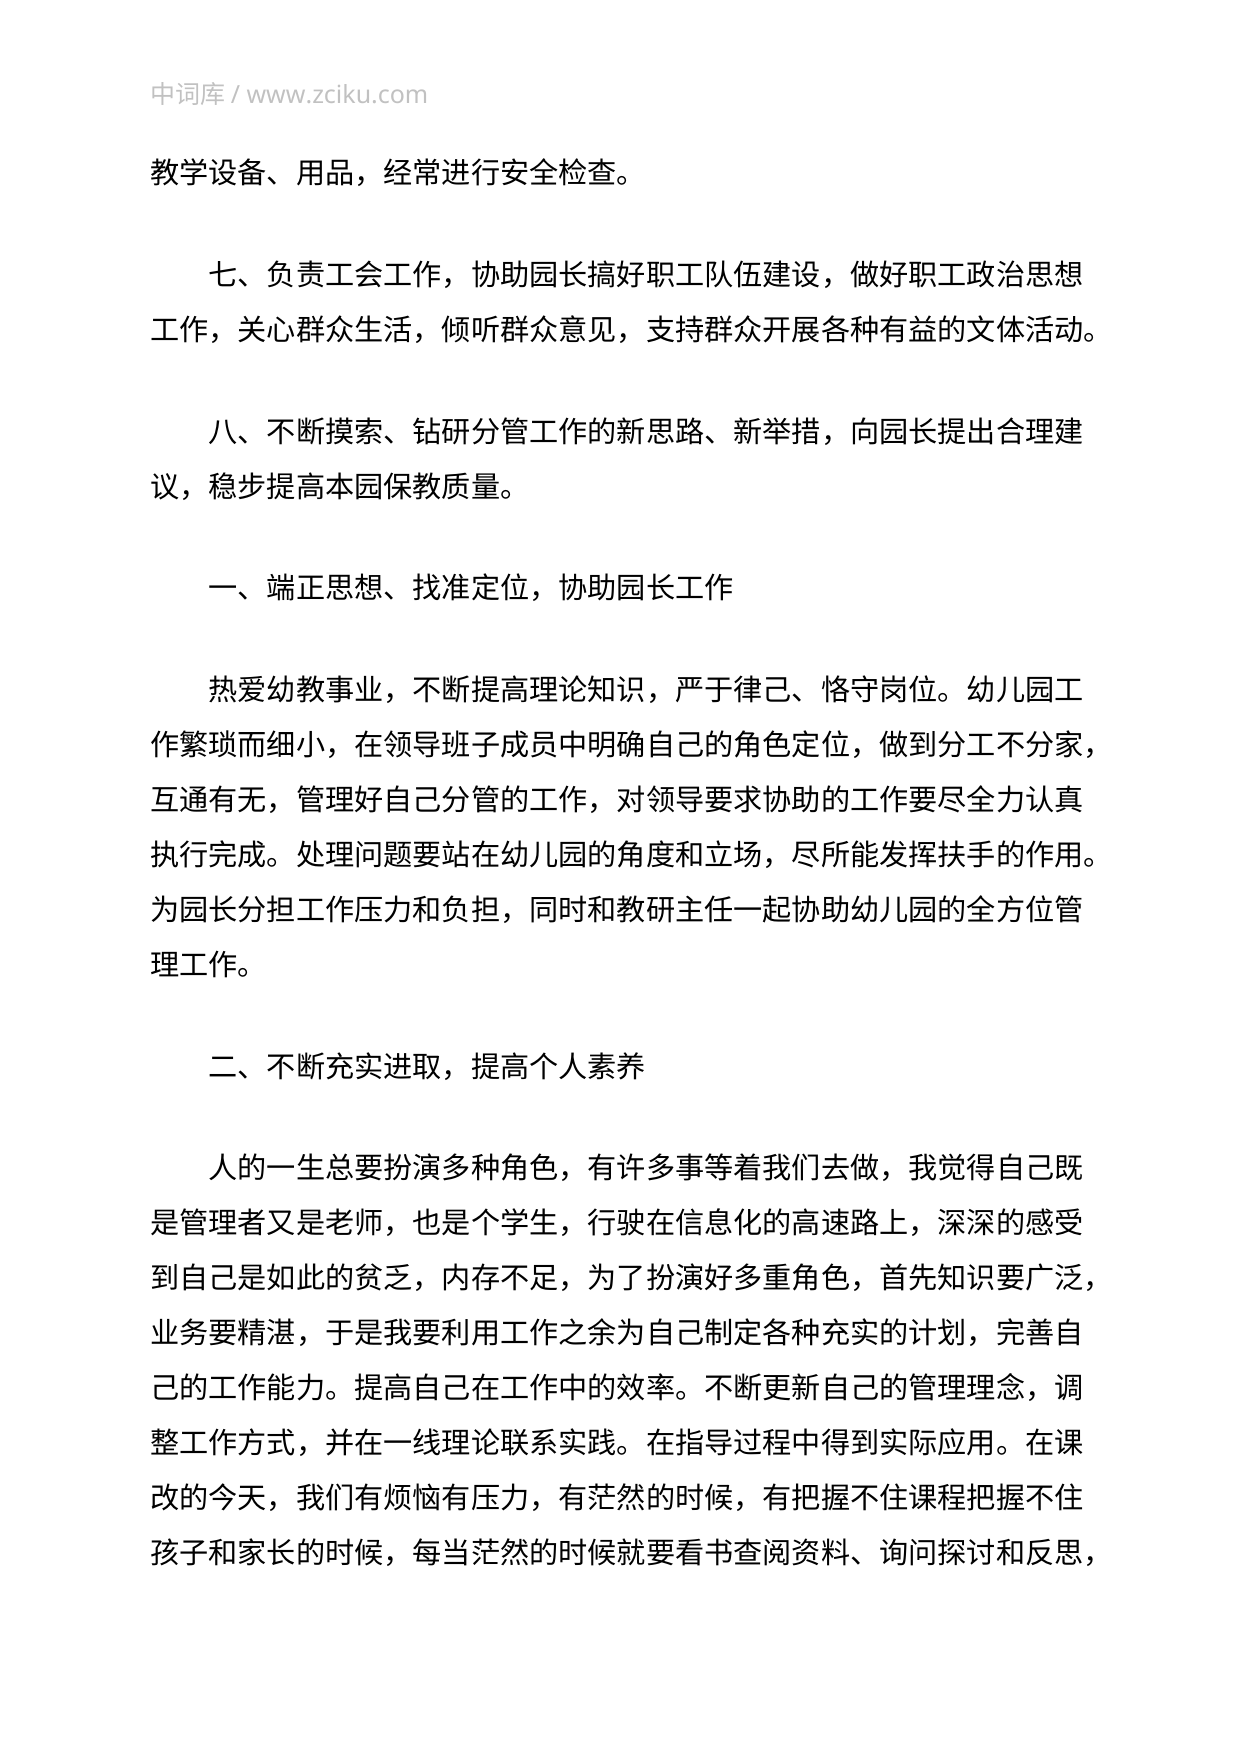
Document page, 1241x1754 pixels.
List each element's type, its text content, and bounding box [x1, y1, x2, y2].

text 一、端正思想、找准定位，协助园长工作 [150, 565, 1090, 607]
text 八、不断摸索、钻研分管工作的新思路、新举措，向园长提出合理建议，稳步提高本园保教质量。 [150, 408, 1090, 506]
text 七、负责工会工作，协助园长搞好职工队伍建设，做好职工政治思想工作，关心群众生活，倾听群众意见，支持群众开展各种有益的文体活动。 [150, 252, 1090, 349]
text 二、不断充实进取，提高个人素养 [150, 1043, 1090, 1085]
text 热爱幼教事业，不断提高理论知识，严于律己、恪守岗位。幼儿园工作繁琐而细小，在领导班子成员中明确自己的角色定位，做到分工不分家，互通有无，管理好自己分管的工作，对领导要求协助的工作要尽全力认真执行完成。处理问题要站在幼儿园的角度和立场，尽所能发挥扶手的作用。为园长分担工作压力和负担，同时和教研主任一起协助幼儿园的全方位管理工作。 [150, 667, 1090, 984]
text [150, 150, 1090, 192]
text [150, 1145, 1090, 1571]
